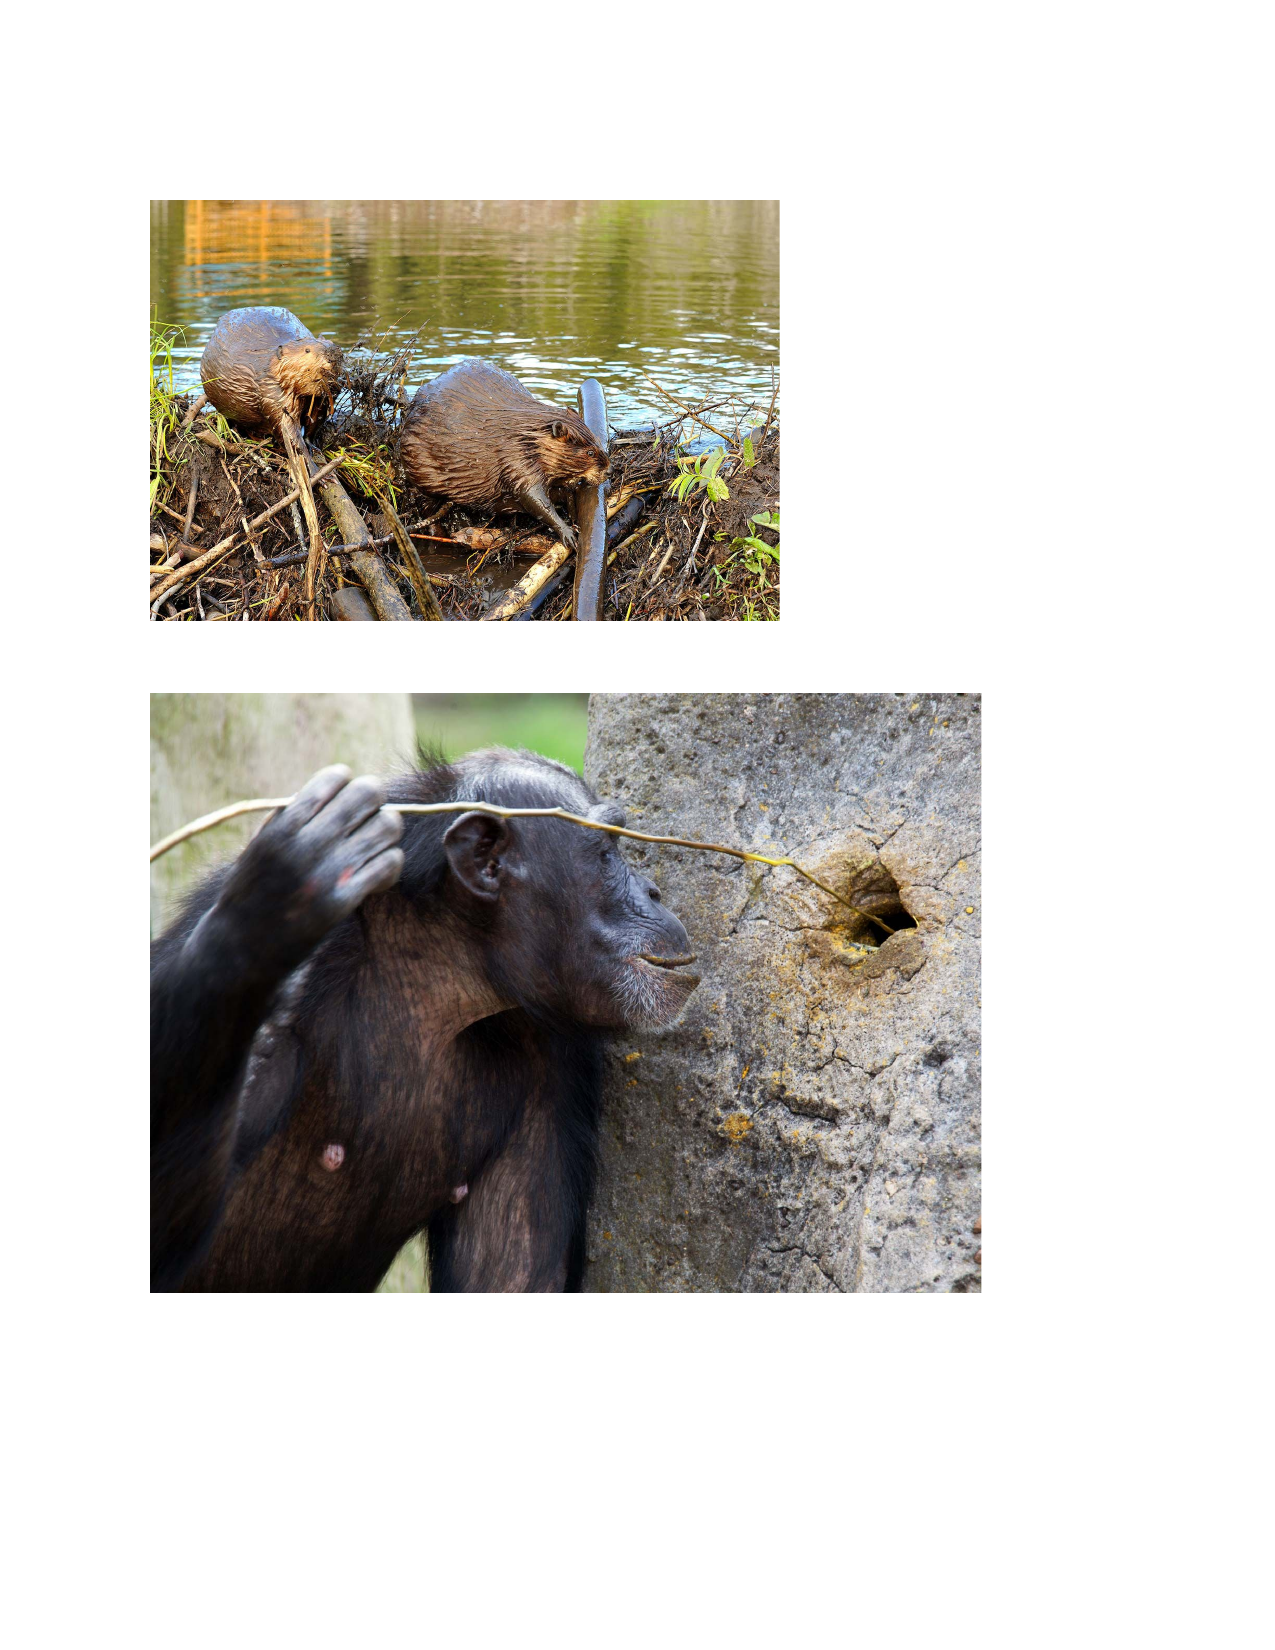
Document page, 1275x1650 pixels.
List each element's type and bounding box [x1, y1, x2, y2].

picture [150, 200, 780, 621]
picture [150, 693, 982, 1293]
